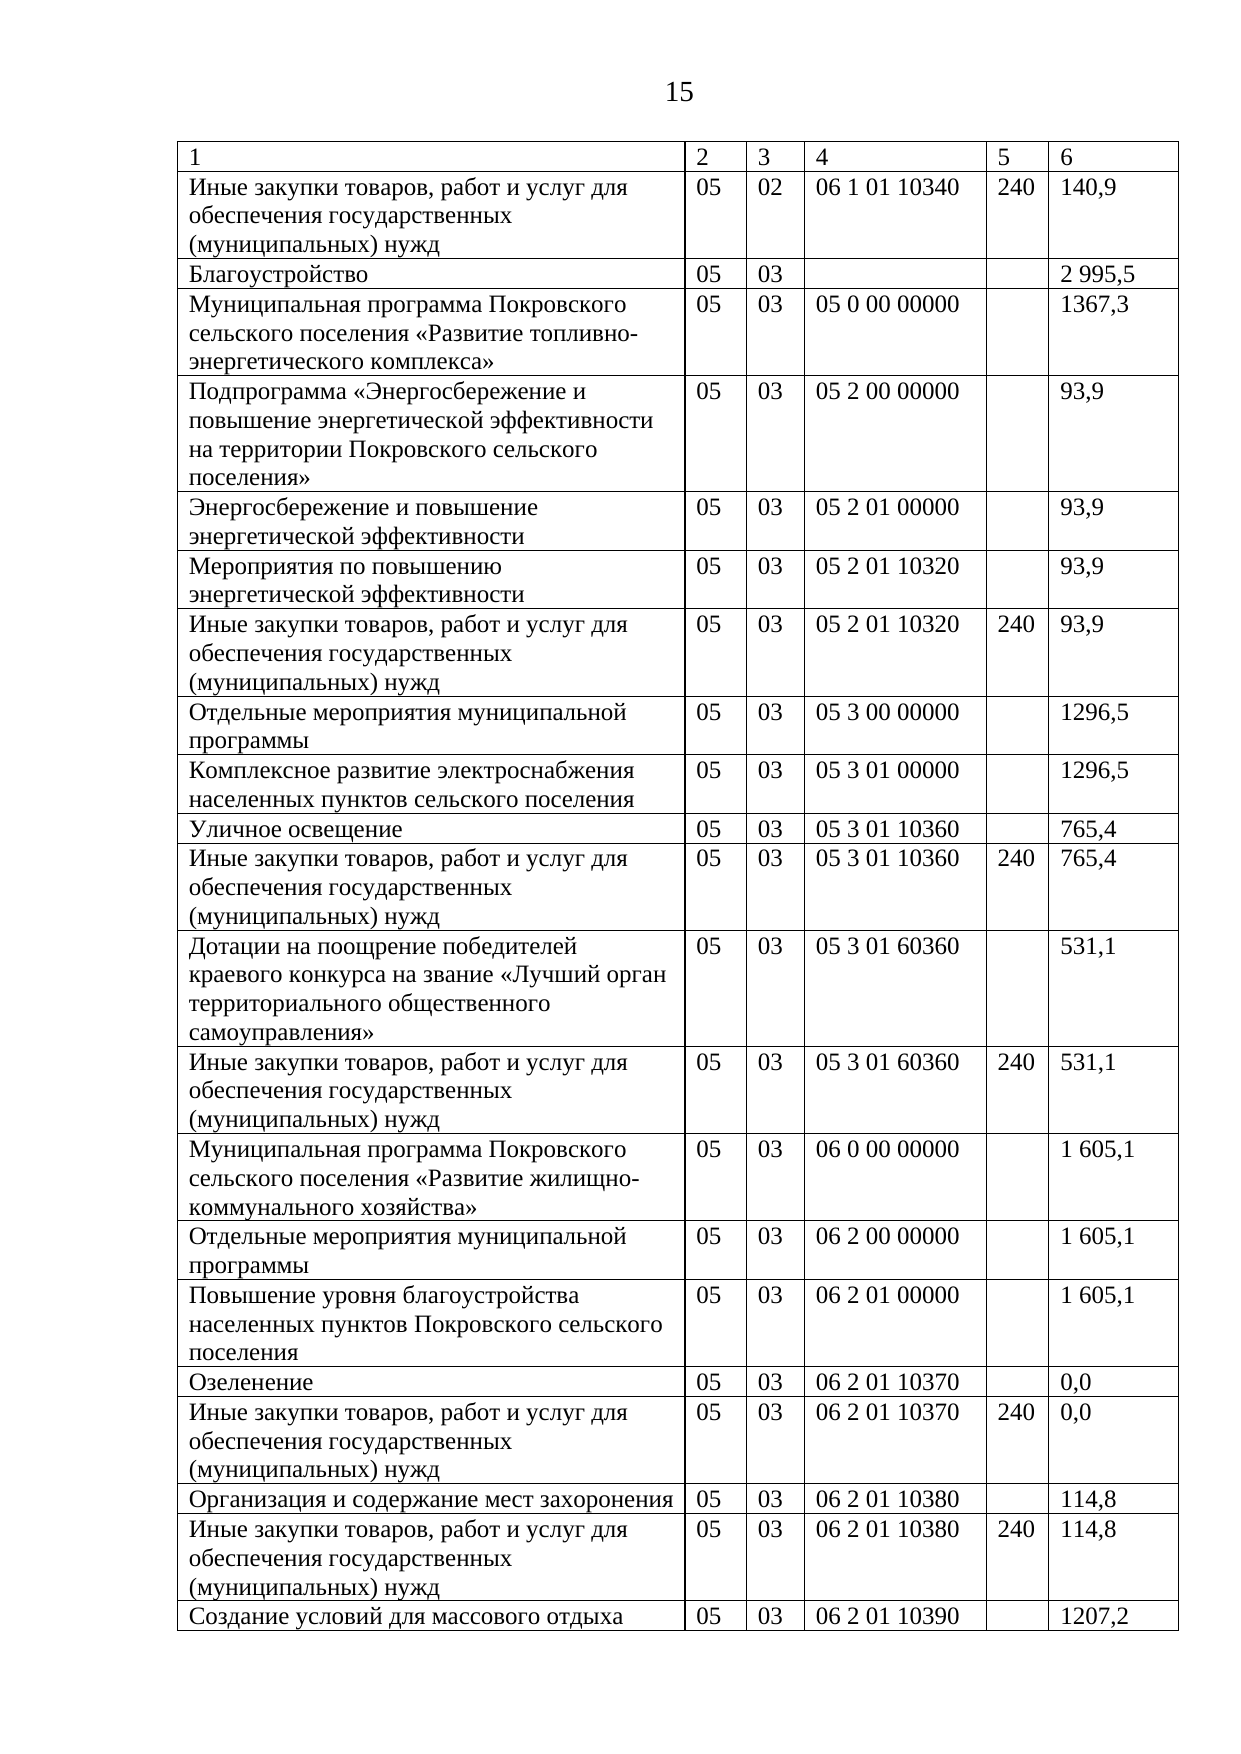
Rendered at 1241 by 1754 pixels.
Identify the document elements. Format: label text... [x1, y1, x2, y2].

table_cell [987, 1280, 1048, 1366]
table_cell [805, 259, 986, 288]
table_cell 06 2 01 00000 [805, 1280, 986, 1366]
table_cell Иные закупки товаров, работ и услуг для обеспечения государственных (муниципальных) нужд [178, 1047, 684, 1133]
table_cell 05 [686, 1514, 746, 1600]
table_header 5 [987, 142, 1048, 171]
table_cell 05 [686, 755, 746, 813]
table_cell 05 [686, 259, 746, 288]
table_cell Уличное освещение [178, 814, 684, 842]
table_cell 114,8 [1049, 1514, 1178, 1600]
table_cell 03 [747, 697, 804, 754]
table_cell 240 [987, 1514, 1048, 1600]
table_cell 05 2 01 10320 [805, 551, 986, 608]
table_cell 240 [987, 844, 1048, 930]
table_cell 05 0 00 00000 [805, 289, 986, 375]
table_cell 05 3 01 00000 [805, 755, 986, 813]
table_cell Муниципальная программа Покровского сельского поселения «Развитие жилищно-коммунального хозяйства» [178, 1134, 684, 1220]
table_cell 1 605,1 [1049, 1280, 1178, 1366]
table_cell [987, 376, 1048, 491]
table_header 3 [747, 142, 804, 171]
table_cell 06 0 00 00000 [805, 1134, 986, 1220]
table_cell 05 [686, 1134, 746, 1220]
table_cell 1296,5 [1049, 755, 1178, 813]
table_cell 1 605,1 [1049, 1134, 1178, 1220]
table_cell [987, 551, 1048, 608]
table_cell Иные закупки товаров, работ и услуг для обеспечения государственных (муниципальных) нужд [178, 844, 684, 930]
table_cell [987, 931, 1048, 1046]
table_cell Дотации на поощрение победителей краевого конкурса на звание «Лучший орган территориального общественного самоуправления» [178, 931, 684, 1046]
table_cell [987, 289, 1048, 375]
table_cell Подпрограмма «Энергосбережение и повышение энергетической эффективности на территории Покровского сельского поселения» [178, 376, 684, 491]
table_header 2 [686, 142, 746, 171]
table_cell 0,0 [1049, 1367, 1178, 1396]
table_cell Муниципальная программа Покровского сельского поселения «Развитие топливно-энергетического комплекса» [178, 289, 684, 375]
table_cell 03 [747, 1134, 804, 1220]
table_cell [987, 259, 1048, 288]
table_cell 05 3 00 00000 [805, 697, 986, 754]
table_cell [987, 492, 1048, 550]
table_cell 03 [747, 1484, 804, 1513]
table_cell 140,9 [1049, 172, 1178, 258]
table_cell 1207,2 [1049, 1601, 1178, 1630]
table_cell 03 [747, 755, 804, 813]
table_cell [987, 1367, 1048, 1396]
table_cell 03 [747, 1514, 804, 1600]
table_cell 03 [747, 814, 804, 842]
table_cell Отдельные мероприятия муниципальной программы [178, 697, 684, 754]
table_header 6 [1049, 142, 1178, 171]
table_cell 05 [686, 172, 746, 258]
table_cell 240 [987, 1397, 1048, 1483]
table_cell 1296,5 [1049, 697, 1178, 754]
table_cell 06 2 01 10370 [805, 1367, 986, 1396]
table_cell 03 [747, 259, 804, 288]
table_cell 03 [747, 492, 804, 550]
table_cell [987, 1601, 1048, 1630]
table_cell 03 [747, 551, 804, 608]
table_cell Иные закупки товаров, работ и услуг для обеспечения государственных (муниципальных) нужд [178, 1397, 684, 1483]
table_cell 05 [686, 551, 746, 608]
table_cell 05 [686, 289, 746, 375]
table_cell 06 2 01 10390 [805, 1601, 986, 1630]
table_cell 765,4 [1049, 814, 1178, 842]
table_cell 03 [747, 931, 804, 1046]
table_cell 05 2 01 00000 [805, 492, 986, 550]
table_cell 05 [686, 1047, 746, 1133]
table_cell 05 [686, 376, 746, 491]
table_cell [987, 814, 1048, 842]
table_cell 06 2 01 10380 [805, 1484, 986, 1513]
table_cell 93,9 [1049, 492, 1178, 550]
table_cell 05 [686, 844, 746, 930]
table_cell 05 3 01 10360 [805, 814, 986, 842]
table_cell [987, 697, 1048, 754]
table_cell [987, 1221, 1048, 1279]
table_cell 93,9 [1049, 609, 1178, 696]
table_cell 0,0 [1049, 1397, 1178, 1483]
table_cell 05 [686, 931, 746, 1046]
table_cell 531,1 [1049, 931, 1178, 1046]
table_cell Мероприятия по повышению энергетической эффективности [178, 551, 684, 608]
table_cell 03 [747, 1601, 804, 1630]
table_cell 05 [686, 697, 746, 754]
table_cell 03 [747, 376, 804, 491]
table_cell 06 2 01 10370 [805, 1397, 986, 1483]
table_cell [987, 1134, 1048, 1220]
table_cell 05 [686, 1280, 746, 1366]
table_cell 240 [987, 1047, 1048, 1133]
table_cell 03 [747, 289, 804, 375]
table_cell 240 [987, 609, 1048, 696]
table_cell Повышение уровня благоустройства населенных пунктов Покровского сельского поселения [178, 1280, 684, 1366]
table_cell 05 [686, 492, 746, 550]
table_cell 05 [686, 1221, 746, 1279]
table_cell 05 [686, 814, 746, 842]
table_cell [178, 1514, 684, 1600]
table_cell 03 [747, 1367, 804, 1396]
table_cell 03 [747, 609, 804, 696]
table_cell 03 [747, 1280, 804, 1366]
table_cell 03 [747, 1047, 804, 1133]
table_cell [987, 755, 1048, 813]
table_cell 2 995,5 [1049, 259, 1178, 288]
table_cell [178, 1601, 684, 1630]
table_cell 03 [747, 1221, 804, 1279]
table_cell Озеленение [178, 1367, 684, 1396]
table_cell 05 3 01 60360 [805, 931, 986, 1046]
table_cell 93,9 [1049, 551, 1178, 608]
table_cell 05 [686, 609, 746, 696]
table_cell 03 [747, 844, 804, 930]
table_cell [178, 172, 684, 258]
table_cell 06 1 01 10340 [805, 172, 986, 258]
table_cell Благоустройство [178, 259, 684, 288]
table_cell 05 2 00 00000 [805, 376, 986, 491]
table_cell 02 [747, 172, 804, 258]
table_cell 93,9 [1049, 376, 1178, 491]
table_cell 05 2 01 10320 [805, 609, 986, 696]
table_cell 05 [686, 1367, 746, 1396]
table_cell Отдельные мероприятия муниципальной программы [178, 1221, 684, 1279]
table_cell 240 [987, 172, 1048, 258]
table_cell 05 [686, 1484, 746, 1513]
table_cell 114,8 [1049, 1484, 1178, 1513]
table_header 4 [805, 142, 986, 171]
table_cell 06 2 01 10380 [805, 1514, 986, 1600]
table_cell 05 [686, 1397, 746, 1483]
table_header 1 [178, 142, 684, 171]
table_cell 05 3 01 60360 [805, 1047, 986, 1133]
table_cell 05 [686, 1601, 746, 1630]
table_cell 06 2 00 00000 [805, 1221, 986, 1279]
table_cell 1367,3 [1049, 289, 1178, 375]
table_cell 531,1 [1049, 1047, 1178, 1133]
table_cell Энергосбережение и повышение энергетической эффективности [178, 492, 684, 550]
table_cell Организация и содержание мест захоронения [178, 1484, 684, 1513]
table_cell 03 [747, 1397, 804, 1483]
table_cell [987, 1484, 1048, 1513]
table_cell Комплексное развитие электроснабжения населенных пунктов сельского поселения [178, 755, 684, 813]
table_cell Иные закупки товаров, работ и услуг для обеспечения государственных (муниципальных) нужд [178, 609, 684, 696]
table_cell 1 605,1 [1049, 1221, 1178, 1279]
table_cell 765,4 [1049, 844, 1178, 930]
table_cell 05 3 01 10360 [805, 844, 986, 930]
